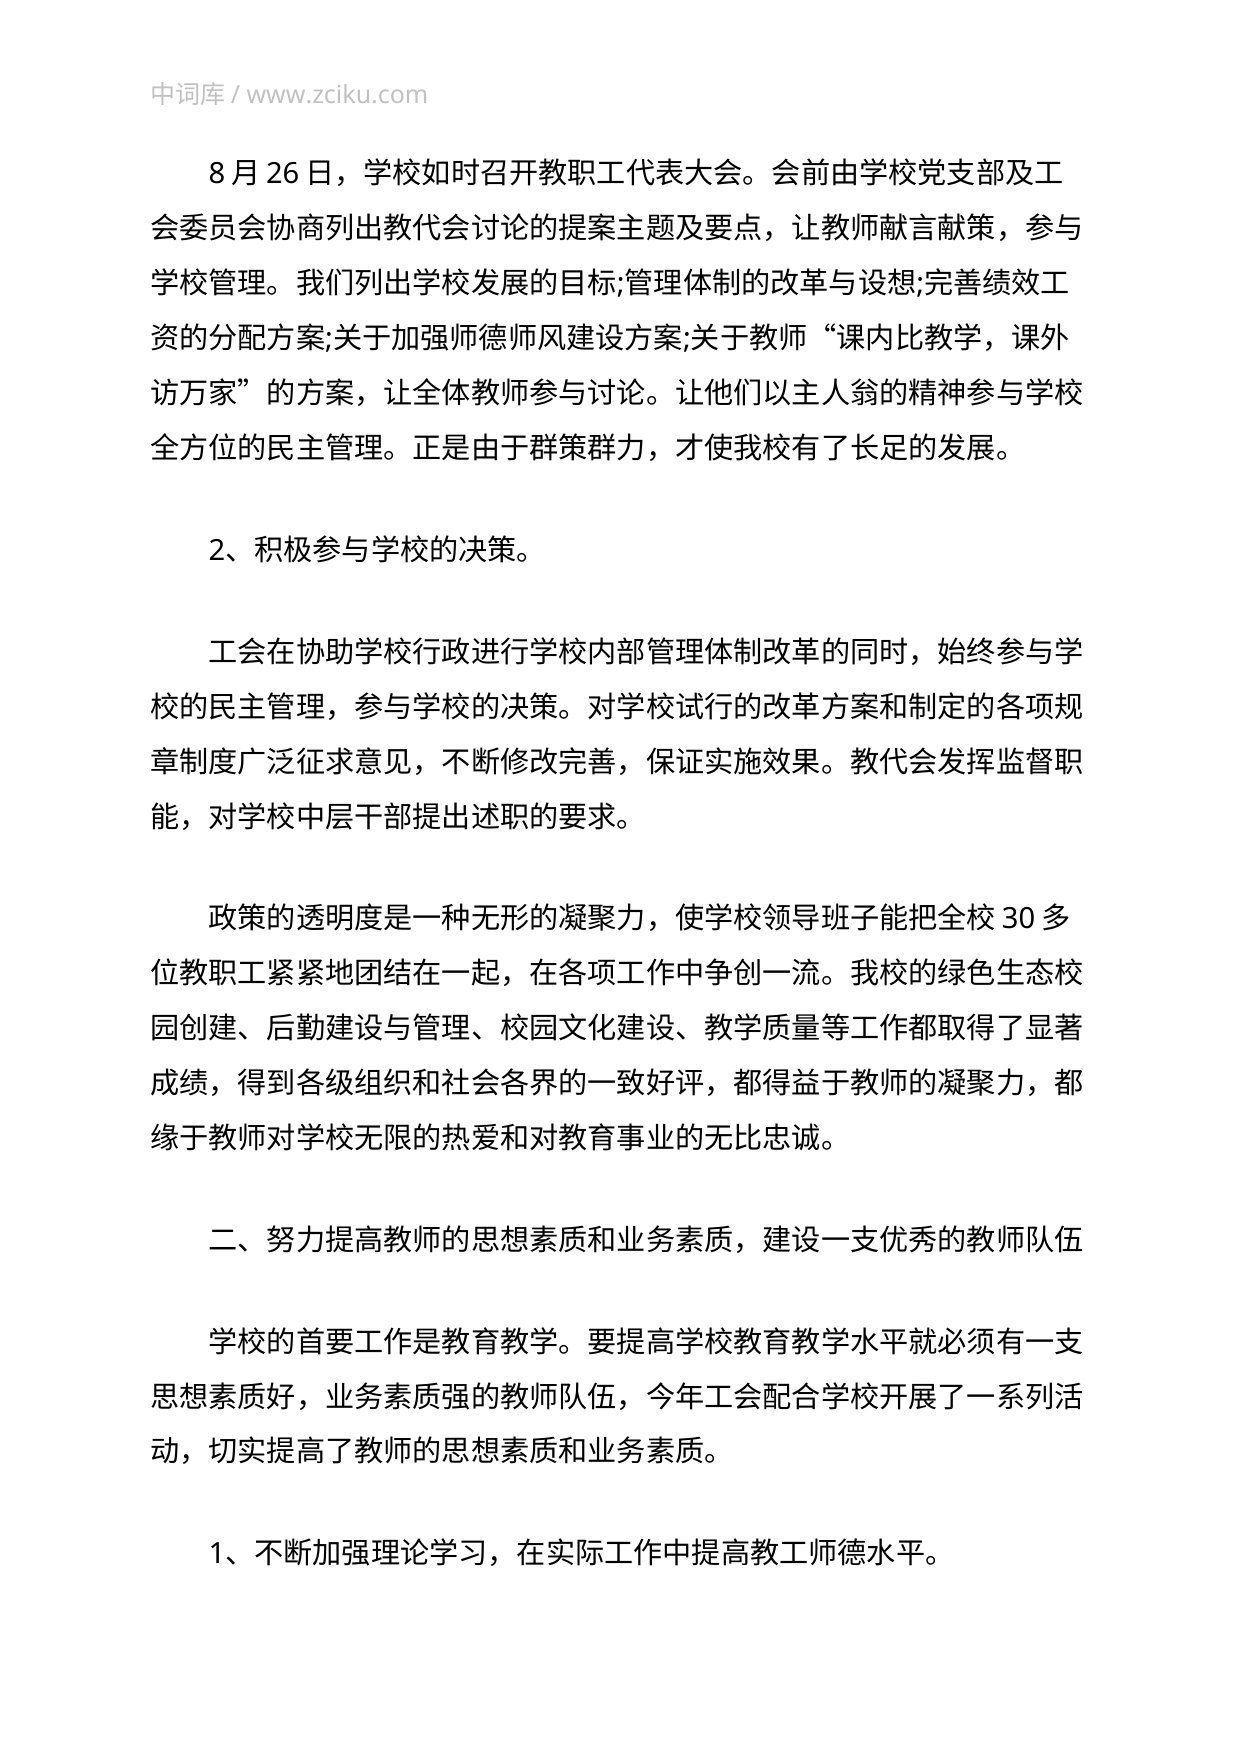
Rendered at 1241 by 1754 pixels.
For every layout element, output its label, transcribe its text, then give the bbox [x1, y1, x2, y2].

text 1、不断加强理论学习，在实际工作中提高教工师德水平。 [150, 1530, 1090, 1572]
text 二、努力提高教师的思想素质和业务素质，建设一支优秀的教师队伍 [150, 1216, 1090, 1259]
text 学校的首要工作是教育教学。要提高学校教育教学水平就必须有一支思想素质好，业务素质强的教师队伍，今年工会配合学校开展了一系列活动，切实提高了教师的思想素质和业务素质。 [150, 1318, 1090, 1470]
text 工会在协助学校行政进行学校内部管理体制改革的同时，始终参与学校的民主管理，参与学校的决策。对学校试行的改革方案和制定的各项规章制度广泛征求意见，不断修改完善，保证实施效果。教代会发挥监督职能，对学校中层干部提出述职的要求。 [150, 628, 1090, 836]
text 政策的透明度是一种无形的凝聚力，使学校领导班子能把全校30多位教职工紧紧地团结在一起，在各项工作中争创一流。我校的绿色生态校园创建、后勤建设与管理、校园文化建设、教学质量等工作都取得了显著成绩，得到各级组织和社会各界的一致好评，都得益于教师的凝聚力，都缘于教师对学校无限的热爱和对教育事业的无比忠诚。 [150, 895, 1090, 1157]
text 8月26日，学校如时召开教职工代表大会。会前由学校党支部及工会委员会协商列出教代会讨论的提案主题及要点，让教师献言献策，参与学校管理。我们列出学校发展的目标;管理体制的改革与设想;完善绩效工资的分配方案;关于加强师德师风建设方案;关于教师“课内比教学，课外访万家”的方案，让全体教师参与讨论。让他们以主人翁的精神参与学校全方位的民主管理。正是由于群策群力，才使我校有了长足的发展。 [150, 150, 1090, 467]
text 2、积极参与学校的决策。 [150, 527, 1090, 569]
